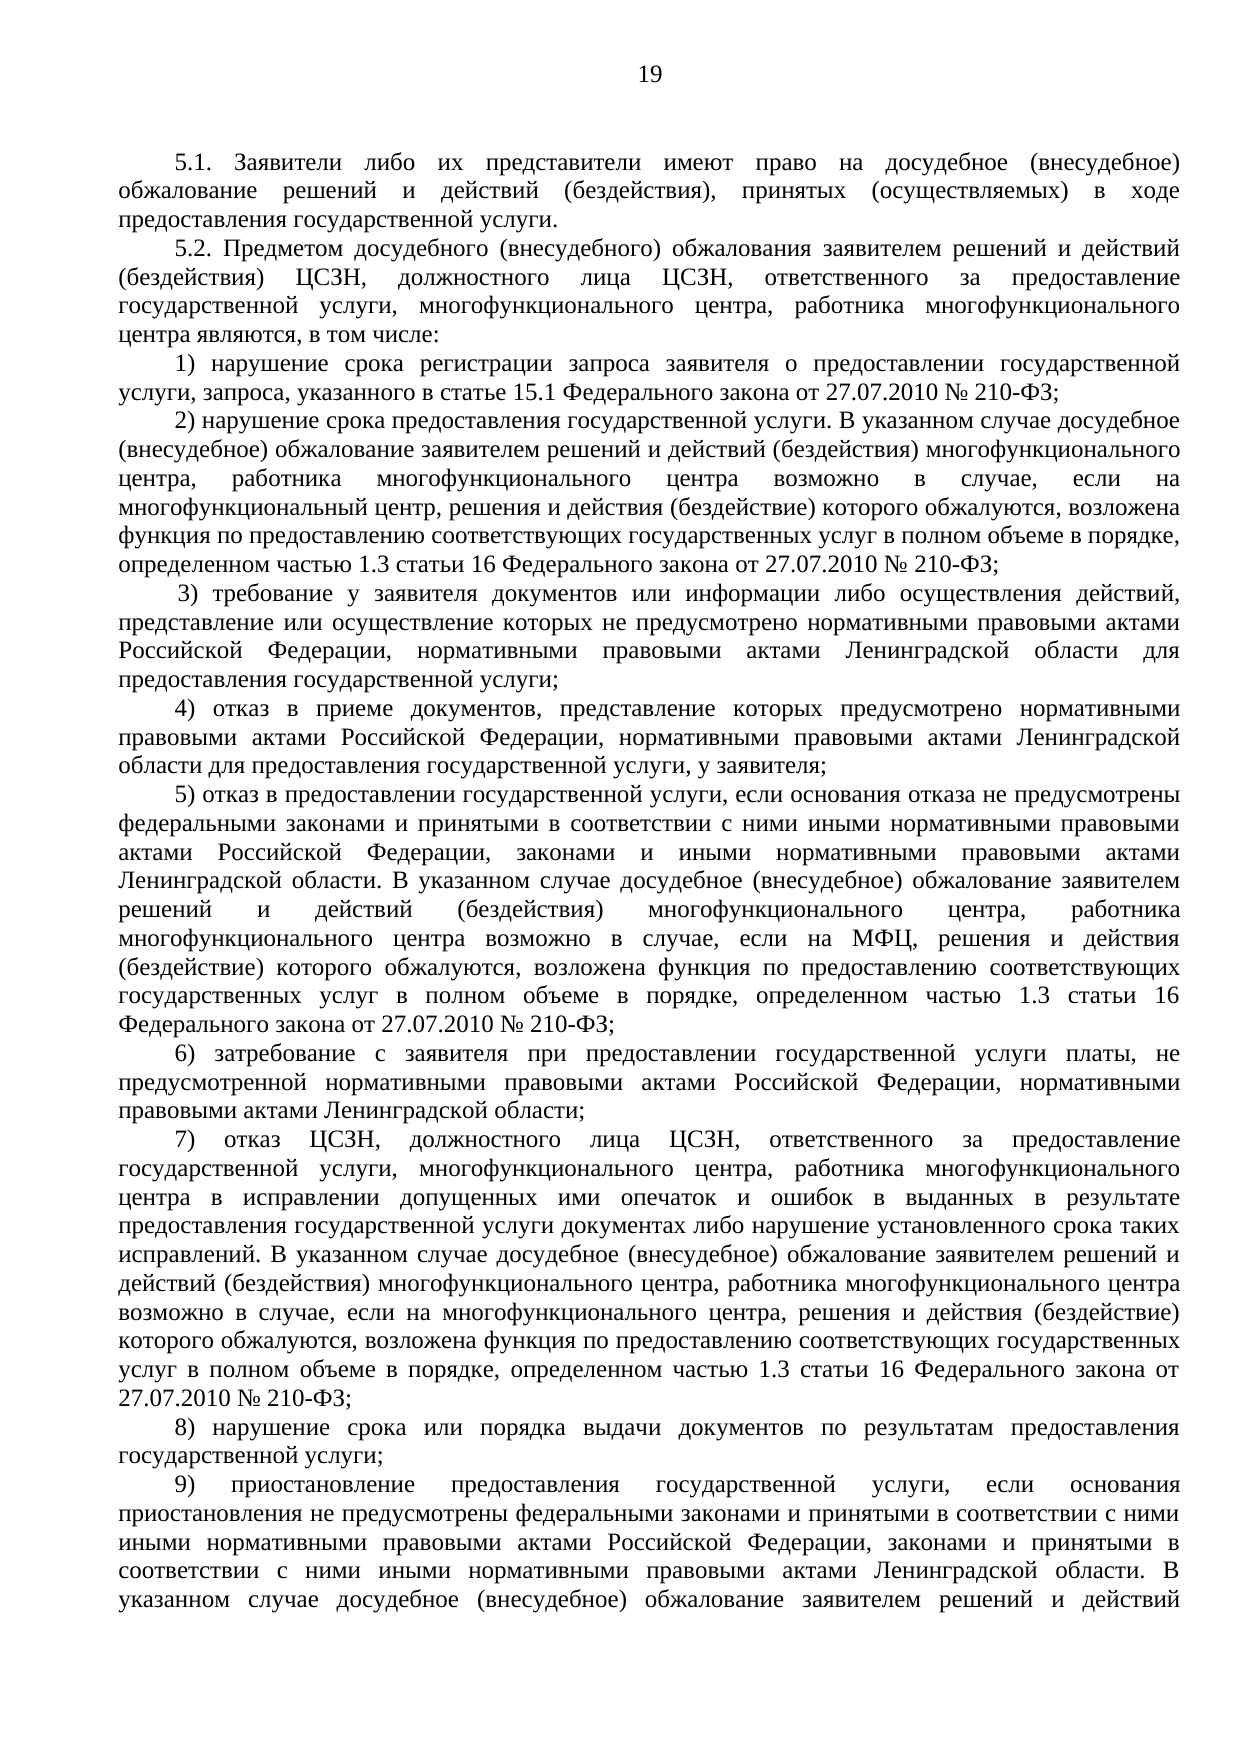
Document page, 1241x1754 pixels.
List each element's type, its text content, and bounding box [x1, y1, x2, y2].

text 5.2. Предметом досудебного (внесудебного) обжалования заявителем решений и действий (бездействия) ЦСЗН, должностного лица ЦСЗН, ответственного за предоставление государственной услуги, многофункционального центра, работника многофункционального центра являются, в том числе: [118, 233, 1181, 348]
text 5) отказ в предоставлении государственной услуги, если основания отказа не предусмотрены федеральными законами и принятыми в соответствии с ними иными нормативными правовыми актами Российской Федерации, законами и иными нормативными правовыми актами Ленинградской области. В указанном случае досудебное (внесудебное) обжалование заявителем решений и действий (бездействия) многофункционального центра, работника многофункционального центра возможно в случае, если на МФЦ, решения и действия (бездействие) которого обжалуются, возложена функция по предоставлению соответствующих государственных услуг в полном объеме в порядке, определенном частью 1.3 статьи 16 Федерального закона от 27.07.2010 № 210-ФЗ; [118, 779, 1181, 1038]
text 3) требование у заявителя документов или информации либо осуществления действий, представление или осуществление которых не предусмотрено нормативными правовыми актами Российской Федерации, нормативными правовыми актами Ленинградской области для предоставления государственной услуги; [118, 578, 1181, 693]
text 2) нарушение срока предоставления государственной услуги. В указанном случае досудебное (внесудебное) обжалование заявителем решений и действий (бездействия) многофункционального центра, работника многофункционального центра возможно в случае, если на многофункциональный центр, решения и действия (бездействие) которого обжалуются, возложена функция по предоставлению соответствующих государственных услуг в полном объеме в порядке, определенном частью 1.3 статьи 16 Федерального закона от 27.07.2010 № 210-ФЗ; [118, 406, 1181, 578]
text 1) нарушение срока регистрации запроса заявителя о предоставлении государственной услуги, запроса, указанного в статье 15.1 Федерального закона от 27.07.2010 № 210-ФЗ; [118, 348, 1181, 406]
text 7) отказ ЦСЗН, должностного лица ЦСЗН, ответственного за предоставление государственной услуги, многофункционального центра, работника многофункционального центра в исправлении допущенных ими опечаток и ошибок в выданных в результате предоставления государственной услуги документах либо нарушение установленного срока таких исправлений. В указанном случае досудебное (внесудебное) обжалование заявителем решений и действий (бездействия) многофункционального центра, работника многофункционального центра возможно в случае, если на многофункционального центра, решения и действия (бездействие) которого обжалуются, возложена функция по предоставлению соответствующих государственных услуг в полном объеме в порядке, определенном частью 1.3 статьи 16 Федерального закона от 27.07.2010 № 210-ФЗ; [118, 1124, 1181, 1412]
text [118, 1469, 1181, 1613]
text 6) затребование с заявителя при предоставлении государственной услуги платы, не предусмотренной нормативными правовыми актами Российской Федерации, нормативными правовыми актами Ленинградской области; [118, 1038, 1181, 1124]
text 4) отказ в приеме документов, представление которых предусмотрено нормативными правовыми актами Российской Федерации, нормативными правовыми актами Ленинградской области для предоставления государственной услуги, у заявителя; [118, 693, 1181, 779]
text 8) нарушение срока или порядка выдачи документов по результатам предоставления государственной услуги; [118, 1412, 1181, 1469]
text 5.1. Заявители либо их представители имеют право на досудебное (внесудебное) обжалование решений и действий (бездействия), принятых (осуществляемых) в ходе предоставления государственной услуги. [118, 147, 1181, 233]
